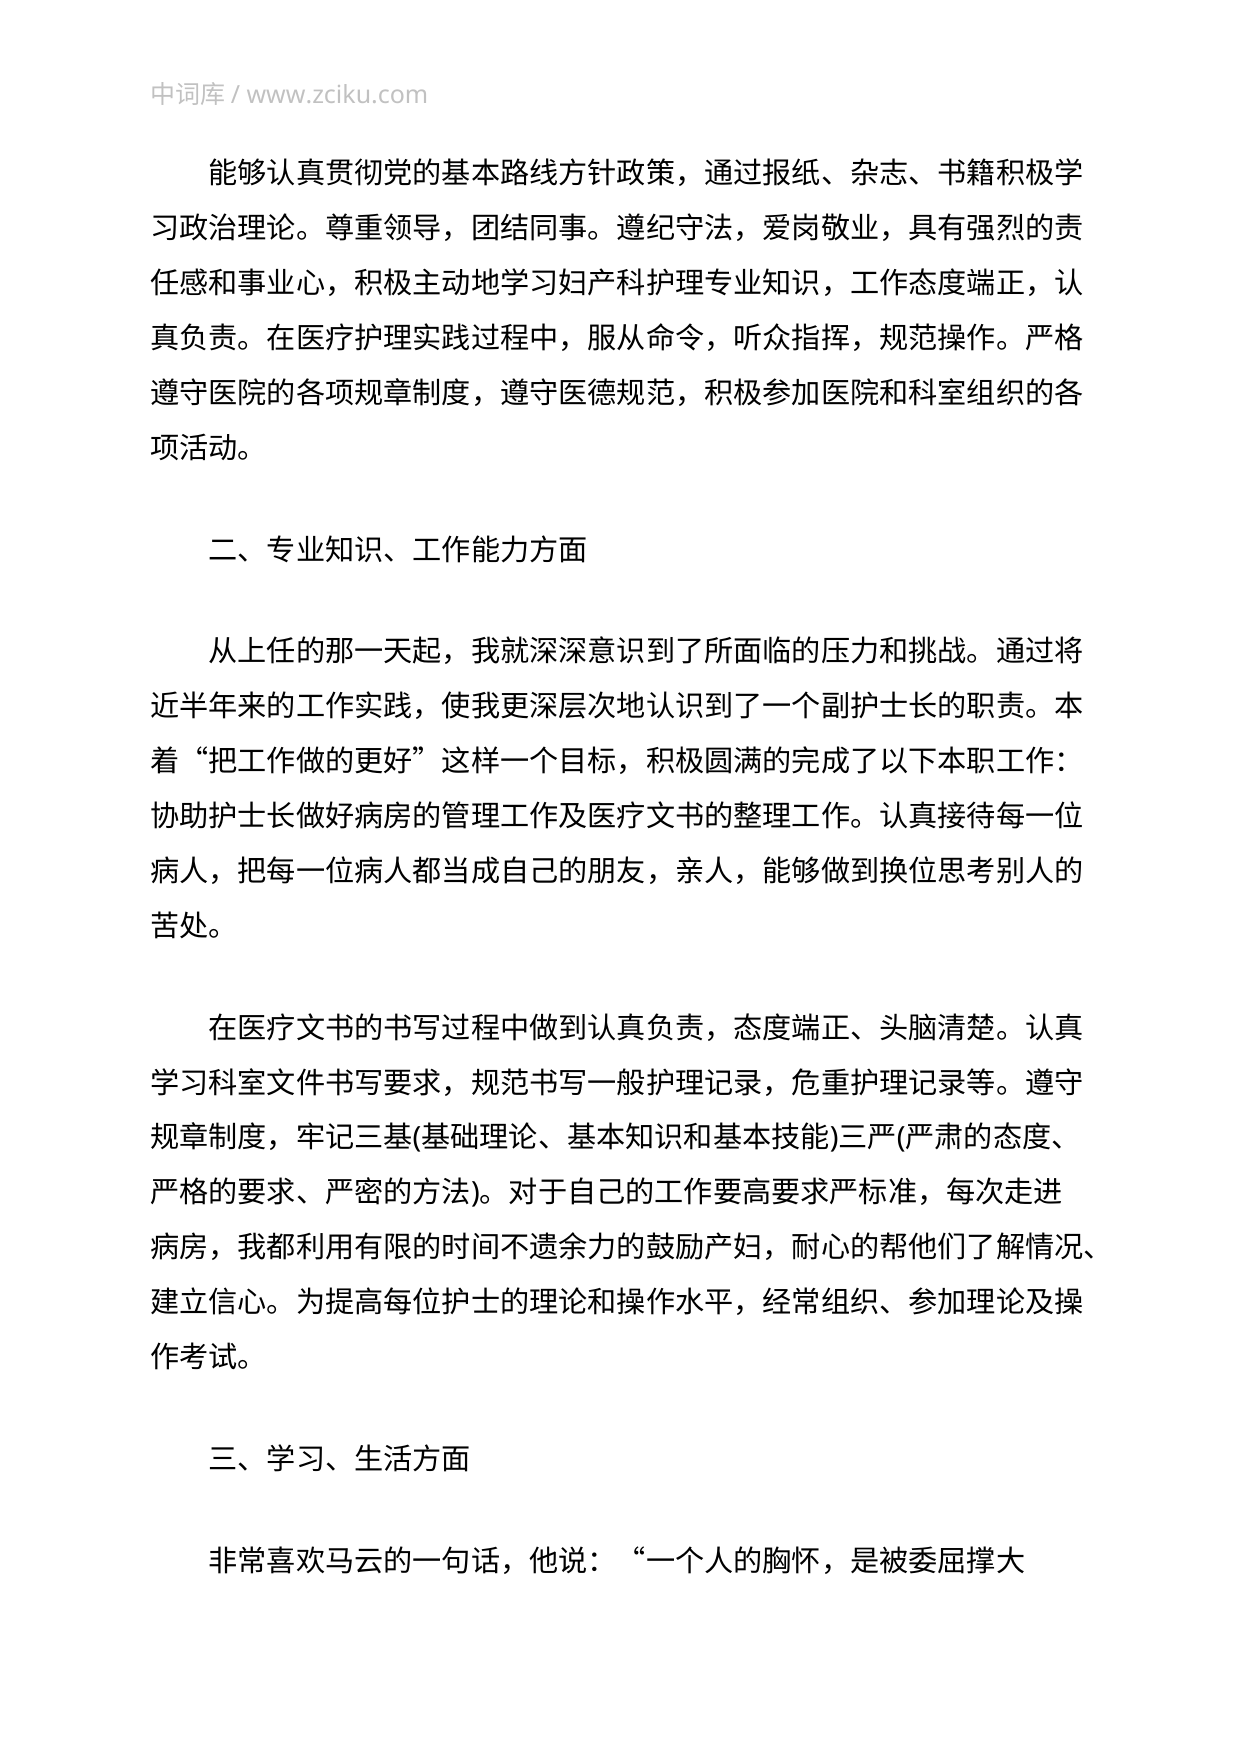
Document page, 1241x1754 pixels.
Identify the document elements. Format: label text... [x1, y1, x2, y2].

text 二、专业知识、工作能力方面 [150, 526, 1090, 568]
text 在医疗文书的书写过程中做到认真负责，态度端正、头脑清楚。认真学习科室文件书写要求，规范书写一般护理记录，危重护理记录等。遵守规章制度，牢记三基(基础理论、基本知识和基本技能)三严(严肃的态度、严格的要求、严密的方法)。对于自己的工作要高要求严标准，每次走进病房，我都利用有限的时间不遗余力的鼓励产妇，耐心的帮他们了解情况、建立信心。为提高每位护士的理论和操作水平，经常组织、参加理论及操作考试。 [150, 1004, 1090, 1376]
text 能够认真贯彻党的基本路线方针政策，通过报纸、杂志、书籍积极学习政治理论。尊重领导，团结同事。遵纪守法，爱岗敬业，具有强烈的责任感和事业心，积极主动地学习妇产科护理专业知识，工作态度端正，认真负责。在医疗护理实践过程中，服从命令，听众指挥，规范操作。严格遵守医院的各项规章制度，遵守医德规范，积极参加医院和科室组织的各项活动。 [150, 150, 1090, 467]
text 从上任的那一天起，我就深深意识到了所面临的压力和挑战。通过将近半年来的工作实践，使我更深层次地认识到了一个副护士长的职责。本着“把工作做的更好”这样一个目标，积极圆满的完成了以下本职工作：协助护士长做好病房的管理工作及医疗文书的整理工作。认真接待每一位病人，把每一位病人都当成自己的朋友，亲人，能够做到换位思考别人的苦处。 [150, 628, 1090, 945]
text 三、学习、生活方面 [150, 1436, 1090, 1478]
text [150, 1537, 1090, 1580]
